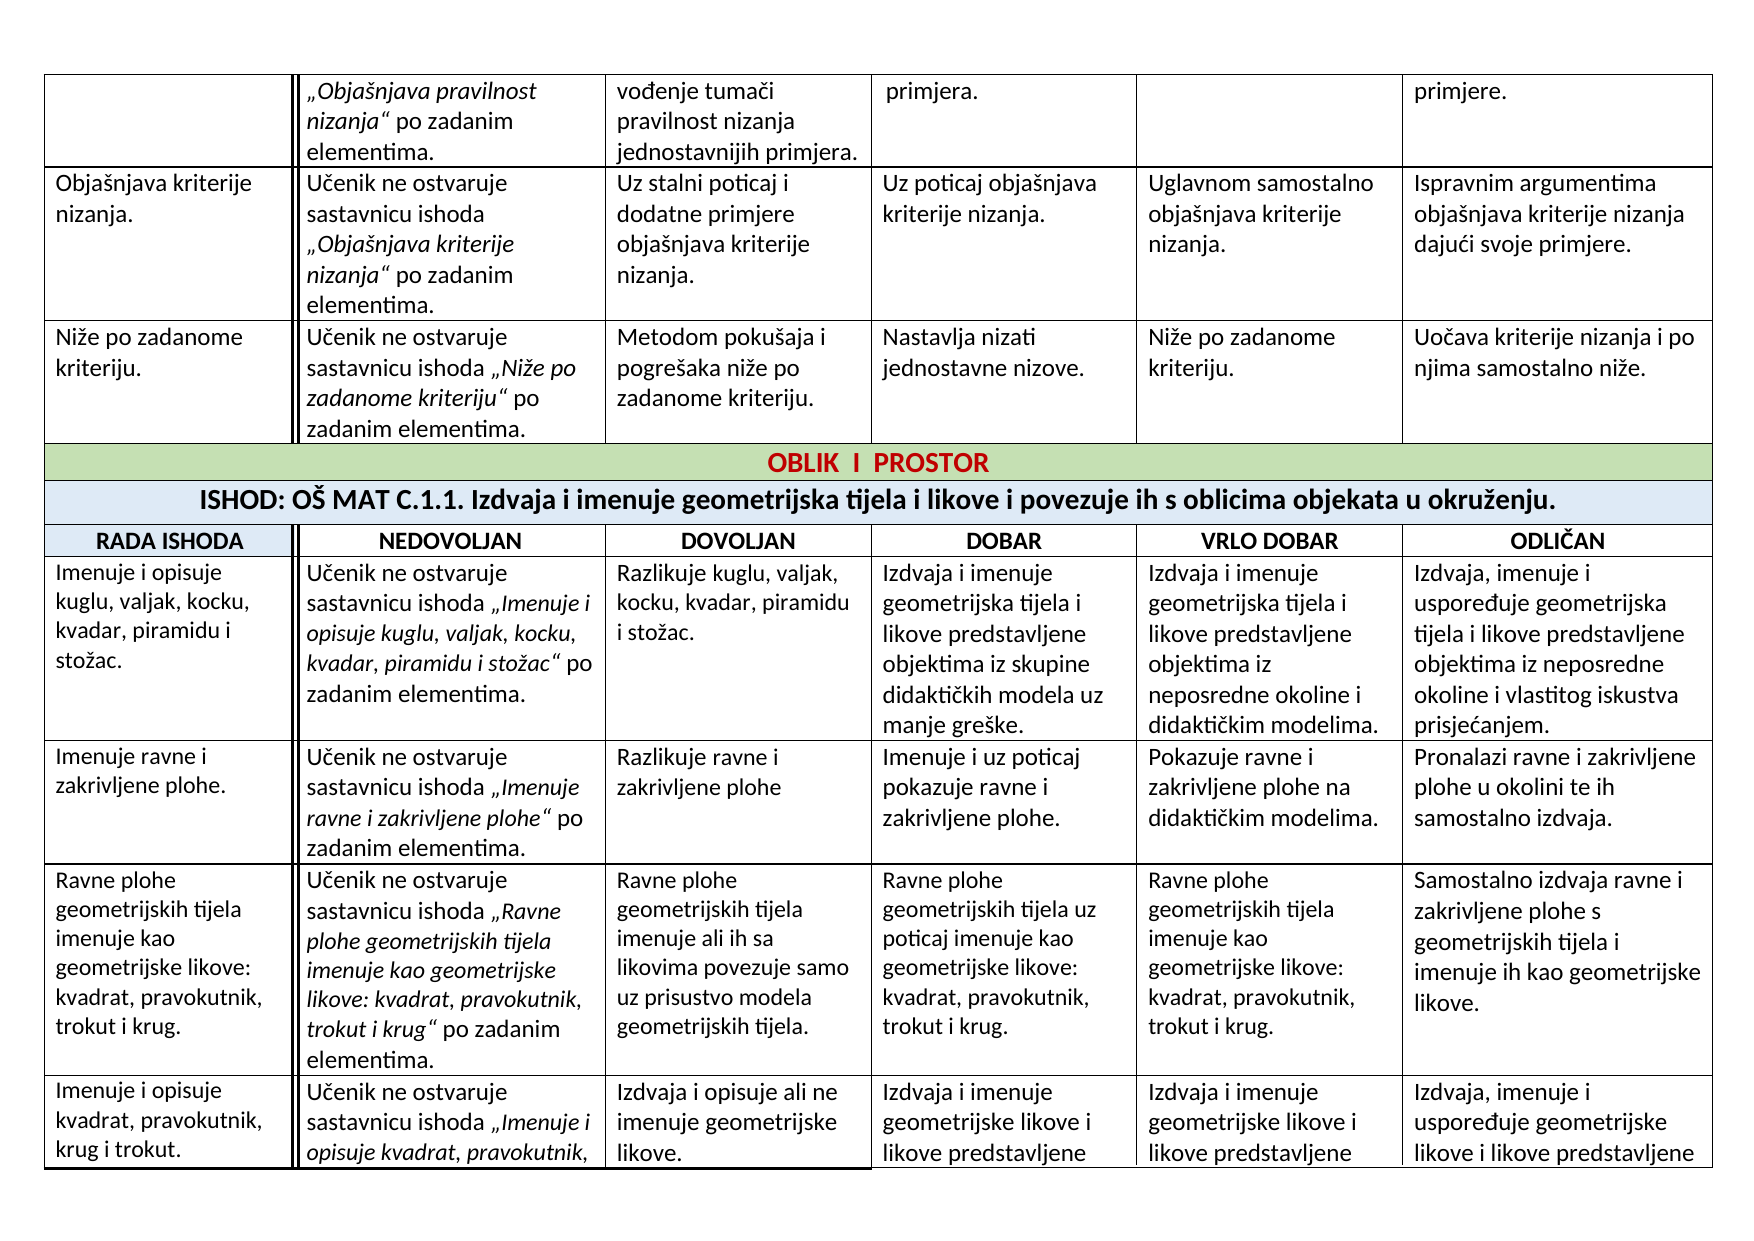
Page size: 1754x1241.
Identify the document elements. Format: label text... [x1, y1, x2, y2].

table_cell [872, 75, 1136, 166]
table_cell Imenuje i opisuje kuglu, valjak, kocku, kvadar, piramidu i stožac. [45, 557, 291, 740]
table_cell Ravne plohe geometrijskih tijela imenuje kao geometrijske likove: kvadrat, pravokutnik, trokut i krug. [45, 865, 291, 1074]
table_cell Samostalno izdvaja ravne i zakrivljene plohe s geometrijskih tijela i imenuje ih kao geometrijske likove. [1403, 865, 1712, 1074]
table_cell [45, 1076, 291, 1167]
table_cell Metodom pokušaja i pogrešaka niže po zadanome kriteriju. [606, 321, 871, 443]
table_cell DOBAR [872, 525, 1136, 556]
table_cell Izdvaja i imenuje geometrijska tijela i likove predstavljene objektima iz neposredne okoline i didaktičkim modelima. [1137, 557, 1402, 740]
table_cell OBLIK I PROSTOR [45, 444, 1712, 480]
table_cell Učenik ne ostvaruje sastavnicu ishoda „Ravne plohe geometrijskih tijela imenuje kao geometrijske likove: kvadrat, pravokutnik, trokut i krug“ po zadanim elementima. [300, 865, 605, 1074]
table_cell NEDOVOLJAN [300, 525, 605, 556]
table_cell Uz stalni poticaj i dodatne primjere objašnjava kriterije nizanja. [606, 168, 871, 320]
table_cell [606, 75, 871, 166]
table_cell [1137, 1076, 1403, 1167]
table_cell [300, 75, 605, 166]
table_cell Ravne plohe geometrijskih tijela imenuje kao geometrijske likove: kvadrat, pravokutnik, trokut i krug. [1137, 865, 1402, 1074]
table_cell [872, 1076, 1137, 1167]
table_cell Učenik ne ostvaruje sastavnicu ishoda „Imenuje ravne i zakrivljene plohe“ po zadanim elementima. [300, 741, 605, 863]
table_cell Ravne plohe geometrijskih tijela imenuje ali ih sa likovima povezuje samo uz prisustvo modela geometrijskih tijela. [606, 865, 871, 1074]
table_cell Izdvaja i imenuje geometrijska tijela i likove predstavljene objektima iz skupine didaktičkih modela uz manje greške. [872, 557, 1136, 740]
table_cell Ispravnim argumentima objašnjava kriterije nizanja dajući svoje primjere. [1403, 168, 1712, 320]
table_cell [300, 1076, 605, 1167]
table_cell VRLO DOBAR [1137, 525, 1402, 556]
table_cell Učenik ne ostvaruje sastavnicu ishoda „Niže po zadanome kriteriju“ po zadanim elementima. [300, 321, 605, 443]
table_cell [1137, 75, 1402, 166]
table_cell Niže po zadanome kriteriju. [1137, 321, 1402, 443]
table_cell Uz poticaj objašnjava kriterije nizanja. [872, 168, 1136, 320]
table_cell Nastavlja nizati jednostavne nizove. [872, 321, 1136, 443]
table_cell DOVOLJAN [606, 525, 871, 556]
table_cell Imenuje ravne i zakrivljene plohe. [45, 741, 291, 863]
table_cell ISHOD: OŠ MAT C.1.1. Izdvaja i imenuje geometrijska tijela i likove i povezuje ih s oblicima objekata u okruženju. [45, 481, 1712, 524]
table_cell Razlikuje kuglu, valjak, kocku, kvadar, piramidu i stožac. [606, 557, 871, 740]
table_cell Učenik ne ostvaruje sastavnicu ishoda „Imenuje i opisuje kuglu, valjak, kocku, kvadar, piramidu i stožac“ po zadanim elementima. [300, 557, 605, 740]
table_cell Uočava kriterije nizanja i po njima samostalno niže. [1403, 321, 1712, 443]
table_cell Pronalazi ravne i zakrivljene plohe u okolini te ih samostalno izdvaja. [1403, 741, 1712, 863]
table_cell Objašnjava kriterije nizanja. [45, 168, 291, 320]
table_cell Izdvaja, imenuje i uspoređuje geometrijska tijela i likove predstavljene objektima iz neposredne okoline i vlastitog iskustva prisjećanjem. [1403, 557, 1712, 740]
table_cell Pokazuje ravne i zakrivljene plohe na didaktičkim modelima. [1137, 741, 1402, 863]
table_cell Ravne plohe geometrijskih tijela uz poticaj imenuje kao geometrijske likove: kvadrat, pravokutnik, trokut i krug. [872, 865, 1136, 1074]
table_cell RADA ISHODA [45, 525, 291, 556]
table_cell Niže po zadanome kriteriju. [45, 321, 291, 443]
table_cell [45, 75, 291, 166]
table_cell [1403, 1076, 1712, 1167]
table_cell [606, 1076, 871, 1167]
table_cell Učenik ne ostvaruje sastavnicu ishoda „Objašnjava kriterije nizanja“ po zadanim elementima. [300, 168, 605, 320]
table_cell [1403, 75, 1712, 166]
table_cell Uglavnom samostalno objašnjava kriterije nizanja. [1137, 168, 1402, 320]
table_cell Imenuje i uz poticaj pokazuje ravne i zakrivljene plohe. [872, 741, 1136, 863]
table_cell ODLIČAN [1403, 525, 1712, 556]
table_cell Razlikuje ravne i zakrivljene plohe [606, 741, 871, 863]
